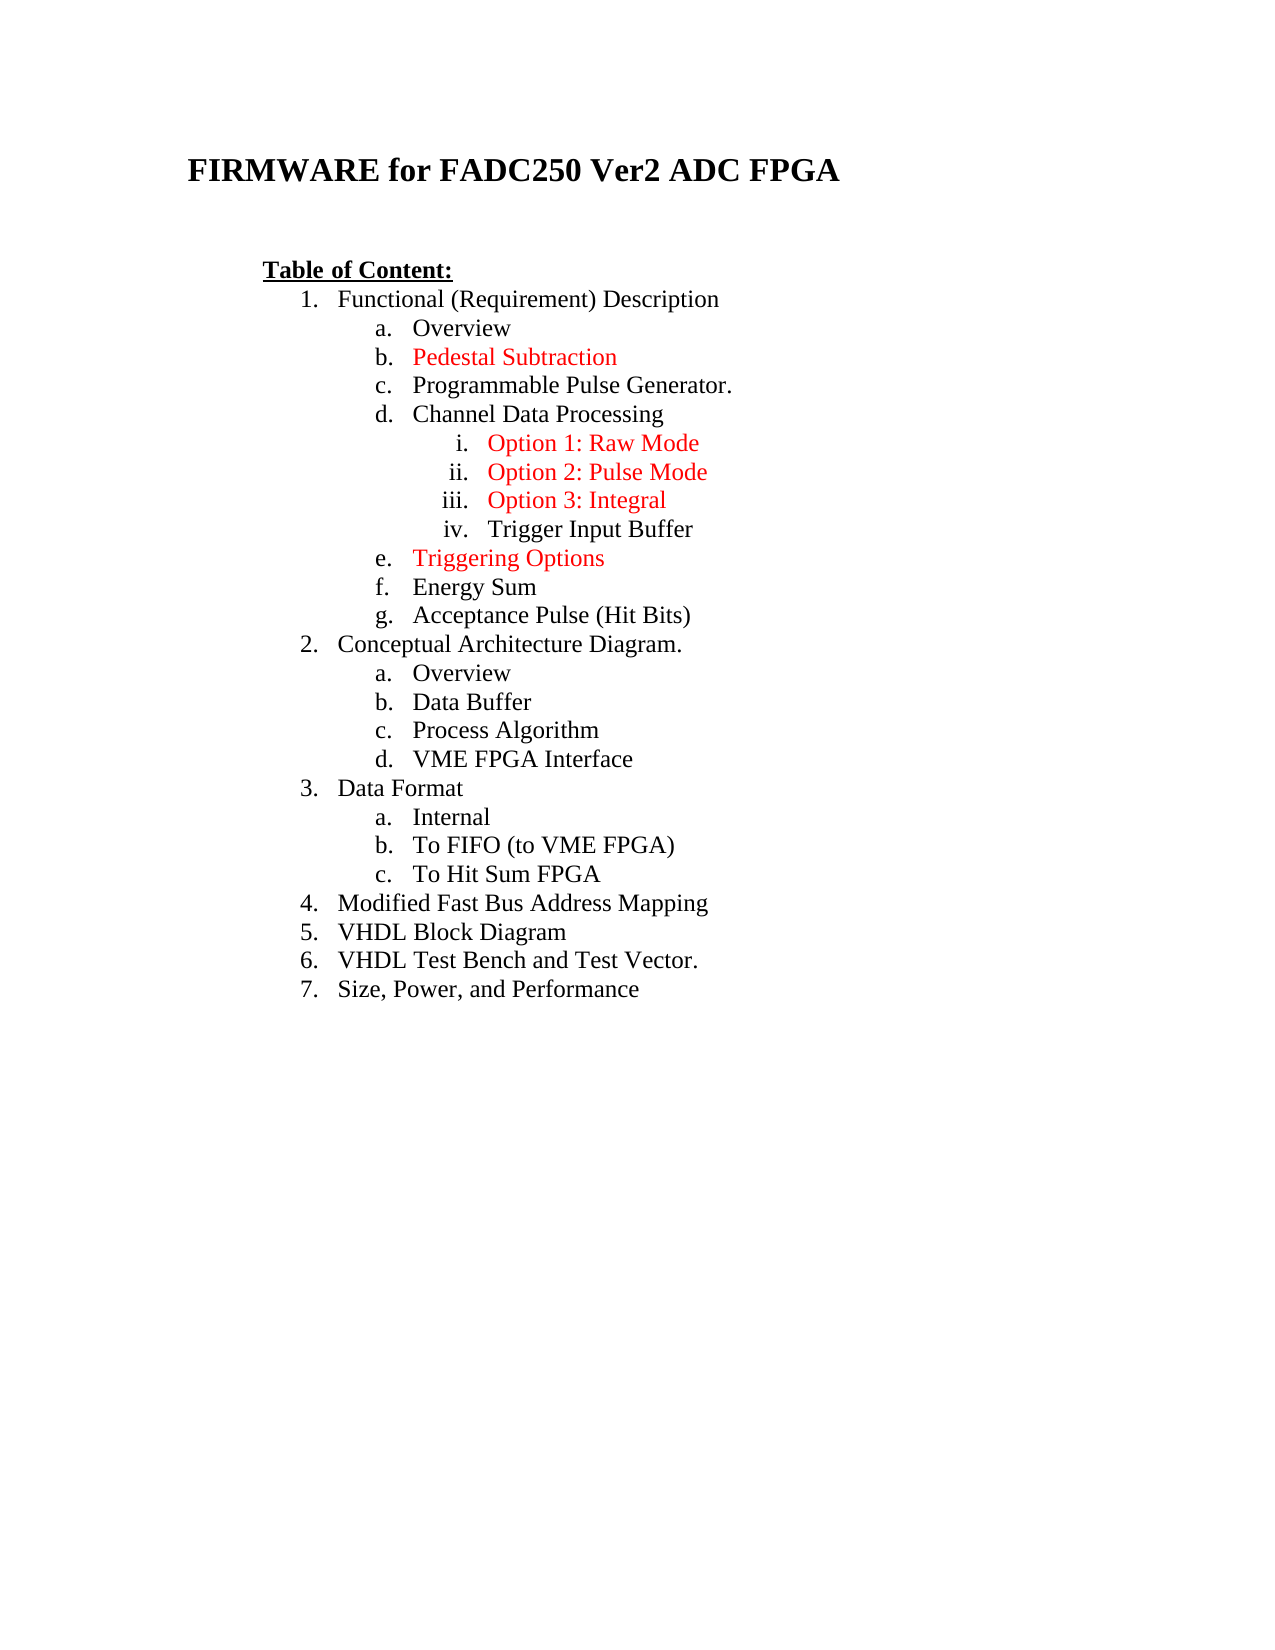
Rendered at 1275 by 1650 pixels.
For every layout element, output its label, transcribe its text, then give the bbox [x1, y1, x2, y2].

list To Hit Sum FPGA [375, 859, 1087, 888]
list To FIFO (to VME FPGA) [375, 830, 1087, 859]
list Overview [375, 658, 1087, 687]
list Data Format [300, 773, 1087, 802]
text FIRMWARE for FADC250 Ver2 ADC FPGA [187, 150, 1087, 188]
list Overview [375, 313, 1087, 342]
list Option 2: Pulse Mode [469, 457, 1087, 485]
list Size, Power, and Performance [300, 974, 1087, 1003]
list Modified Fast Bus Address Mapping [300, 888, 1087, 917]
list Option 1: Raw Mode [469, 428, 1087, 457]
list Internal [375, 802, 1087, 830]
list Process Algorithm [375, 715, 1087, 744]
list Programmable Pulse Generator. [375, 370, 1087, 399]
list VHDL Block Diagram [300, 917, 1087, 945]
text Table of Content: [187, 255, 1087, 284]
list VHDL Test Bench and Test Vector. [300, 945, 1087, 974]
list Triggering Options [375, 543, 1087, 572]
list Pedestal Subtraction [375, 342, 1087, 370]
list Energy Sum [375, 572, 1087, 600]
list Data Buffer [375, 687, 1087, 715]
list Acceptance Pulse (Hit Bits) [375, 600, 1087, 629]
list VME FPGA Interface [375, 744, 1087, 773]
list Trigger Input Buffer [469, 514, 1087, 543]
list Conceptual Architecture Diagram. [300, 629, 1087, 658]
list Functional (Requirement) Description [300, 284, 1087, 313]
list Channel Data Processing [375, 399, 1087, 428]
list Option 3: Integral [469, 485, 1087, 514]
